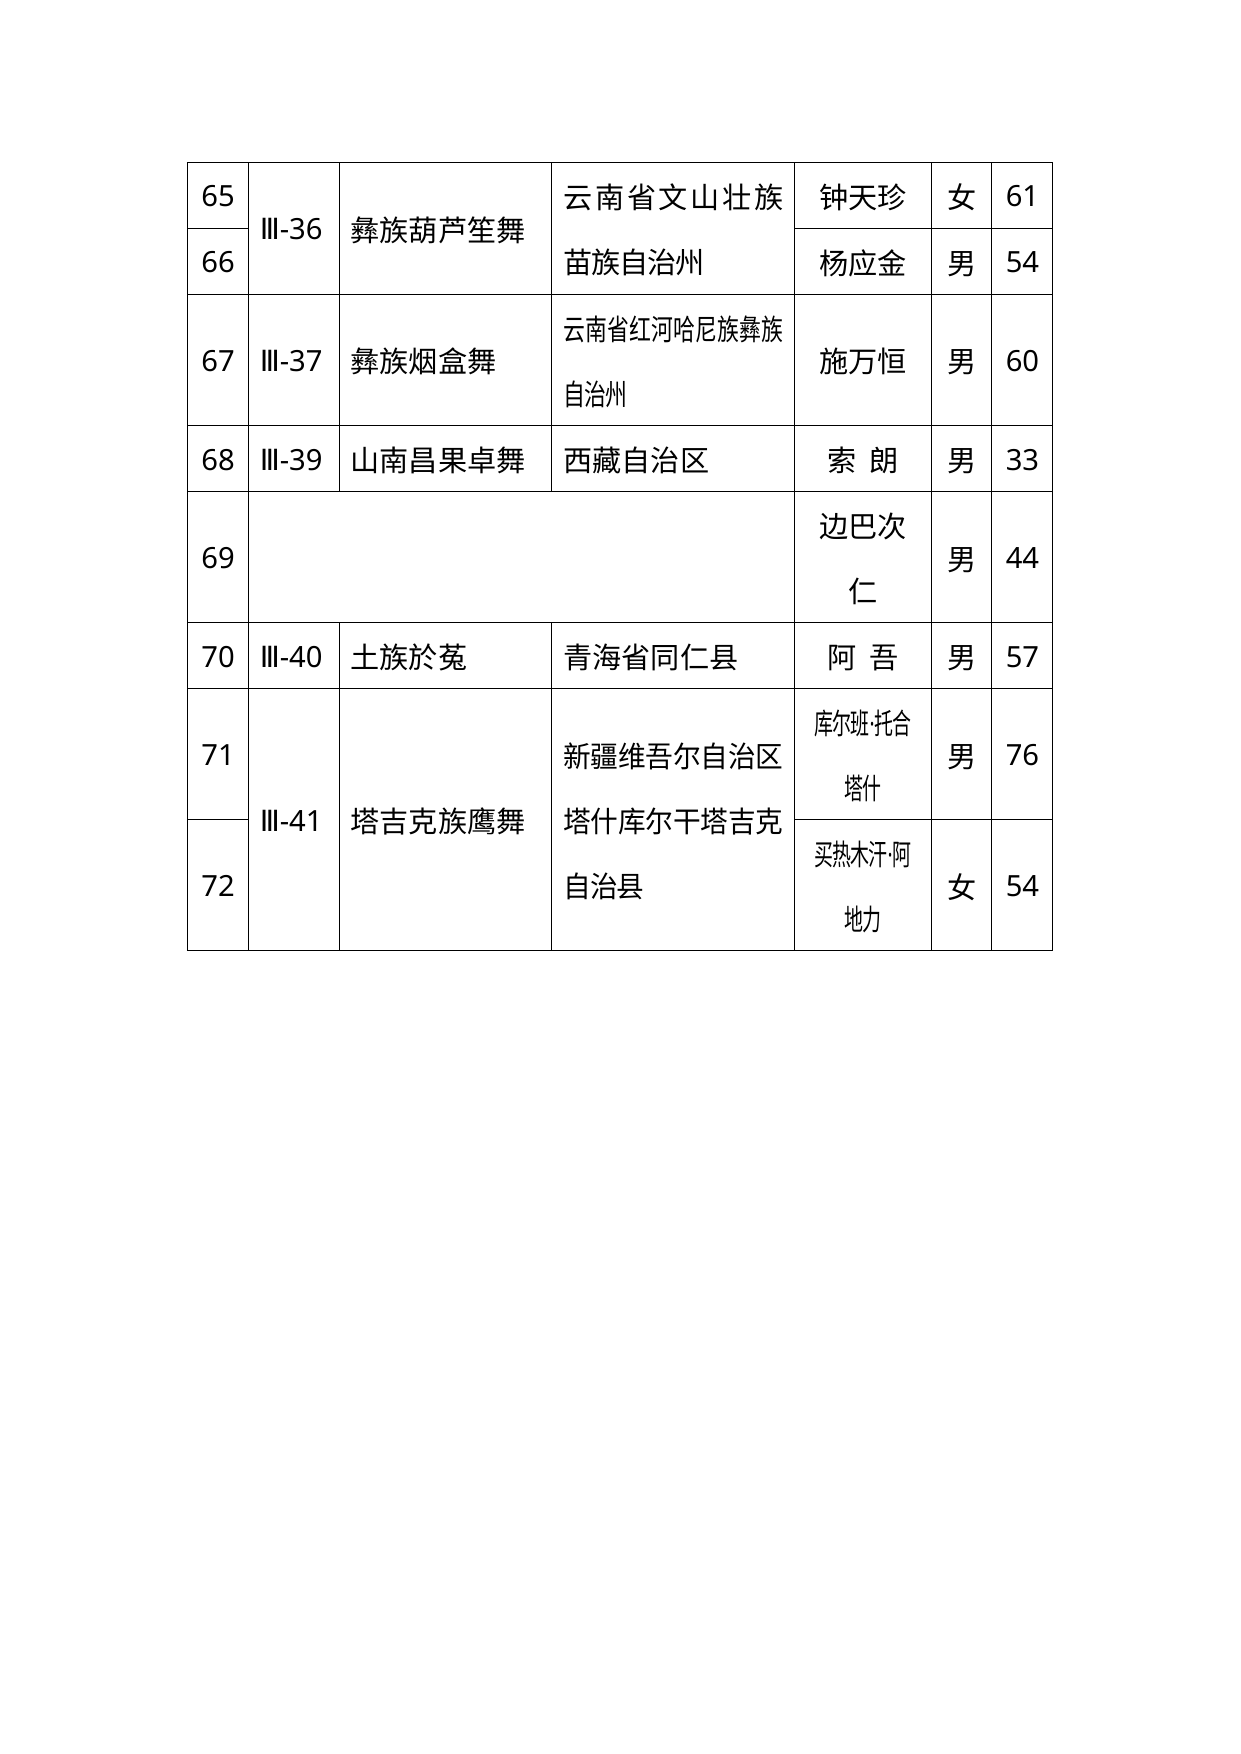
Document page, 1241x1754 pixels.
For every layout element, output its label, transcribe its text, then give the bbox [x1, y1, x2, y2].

table_cell 新疆维吾尔自治区塔什库尔干塔吉克自治县 [552, 689, 794, 950]
table_cell 杨应金 [795, 229, 931, 294]
table_cell 69 [188, 492, 248, 622]
table_cell Ⅲ-39 [249, 426, 339, 491]
table_cell 阿 吾 [795, 623, 931, 688]
table_cell 男 [932, 689, 991, 819]
table_cell 男 [932, 229, 991, 294]
table_cell 54 [992, 820, 1052, 950]
table_cell 青海省同仁县 [552, 623, 794, 688]
table_cell 彝族烟盒舞 [340, 295, 551, 425]
table_cell Ⅲ-37 [249, 295, 339, 425]
table_cell 54 [992, 229, 1052, 294]
table_cell Ⅲ-41 [249, 689, 339, 950]
table_cell 65 [188, 163, 248, 228]
table_cell 44 [992, 492, 1052, 622]
table_cell 男 [932, 623, 991, 688]
table_cell 男 [932, 492, 991, 622]
table_cell 女 [932, 820, 991, 950]
table_cell 土族於菟 [340, 623, 551, 688]
table_cell 云南省红河哈尼族彝族自治州 [552, 295, 794, 425]
table_cell 西藏自治区 [552, 426, 794, 491]
table_cell 71 [188, 689, 248, 819]
table_cell 钟天珍 [795, 163, 931, 228]
table_cell 塔吉克族鹰舞 [340, 689, 551, 950]
table_cell 彝族葫芦笙舞 [340, 163, 551, 294]
table_cell 60 [992, 295, 1052, 425]
table_cell 76 [992, 689, 1052, 819]
table_cell 男 [932, 426, 991, 491]
table_cell 女 [932, 163, 991, 228]
table_cell 72 [188, 820, 248, 950]
table_cell 70 [188, 623, 248, 688]
table_cell Ⅲ-36 [249, 163, 339, 294]
table_cell 61 [992, 163, 1052, 228]
table_cell 买热木汗·阿地力 [795, 820, 931, 950]
table_cell 67 [188, 295, 248, 425]
table_cell 男 [932, 295, 991, 425]
table_cell 66 [188, 229, 248, 294]
table_cell 33 [992, 426, 1052, 491]
table_cell Ⅲ-40 [249, 623, 339, 688]
table_cell 山南昌果卓舞 [340, 426, 551, 491]
table_cell 云南省文山壮族苗族自治州 [552, 163, 794, 294]
table_cell 边巴次仁 [795, 492, 931, 622]
table_cell 索 朗 [795, 426, 931, 491]
table_cell 库尔班·托合塔什 [795, 689, 931, 819]
table_cell 68 [188, 426, 248, 491]
table_cell 施万恒 [795, 295, 931, 425]
table_cell 57 [992, 623, 1052, 688]
